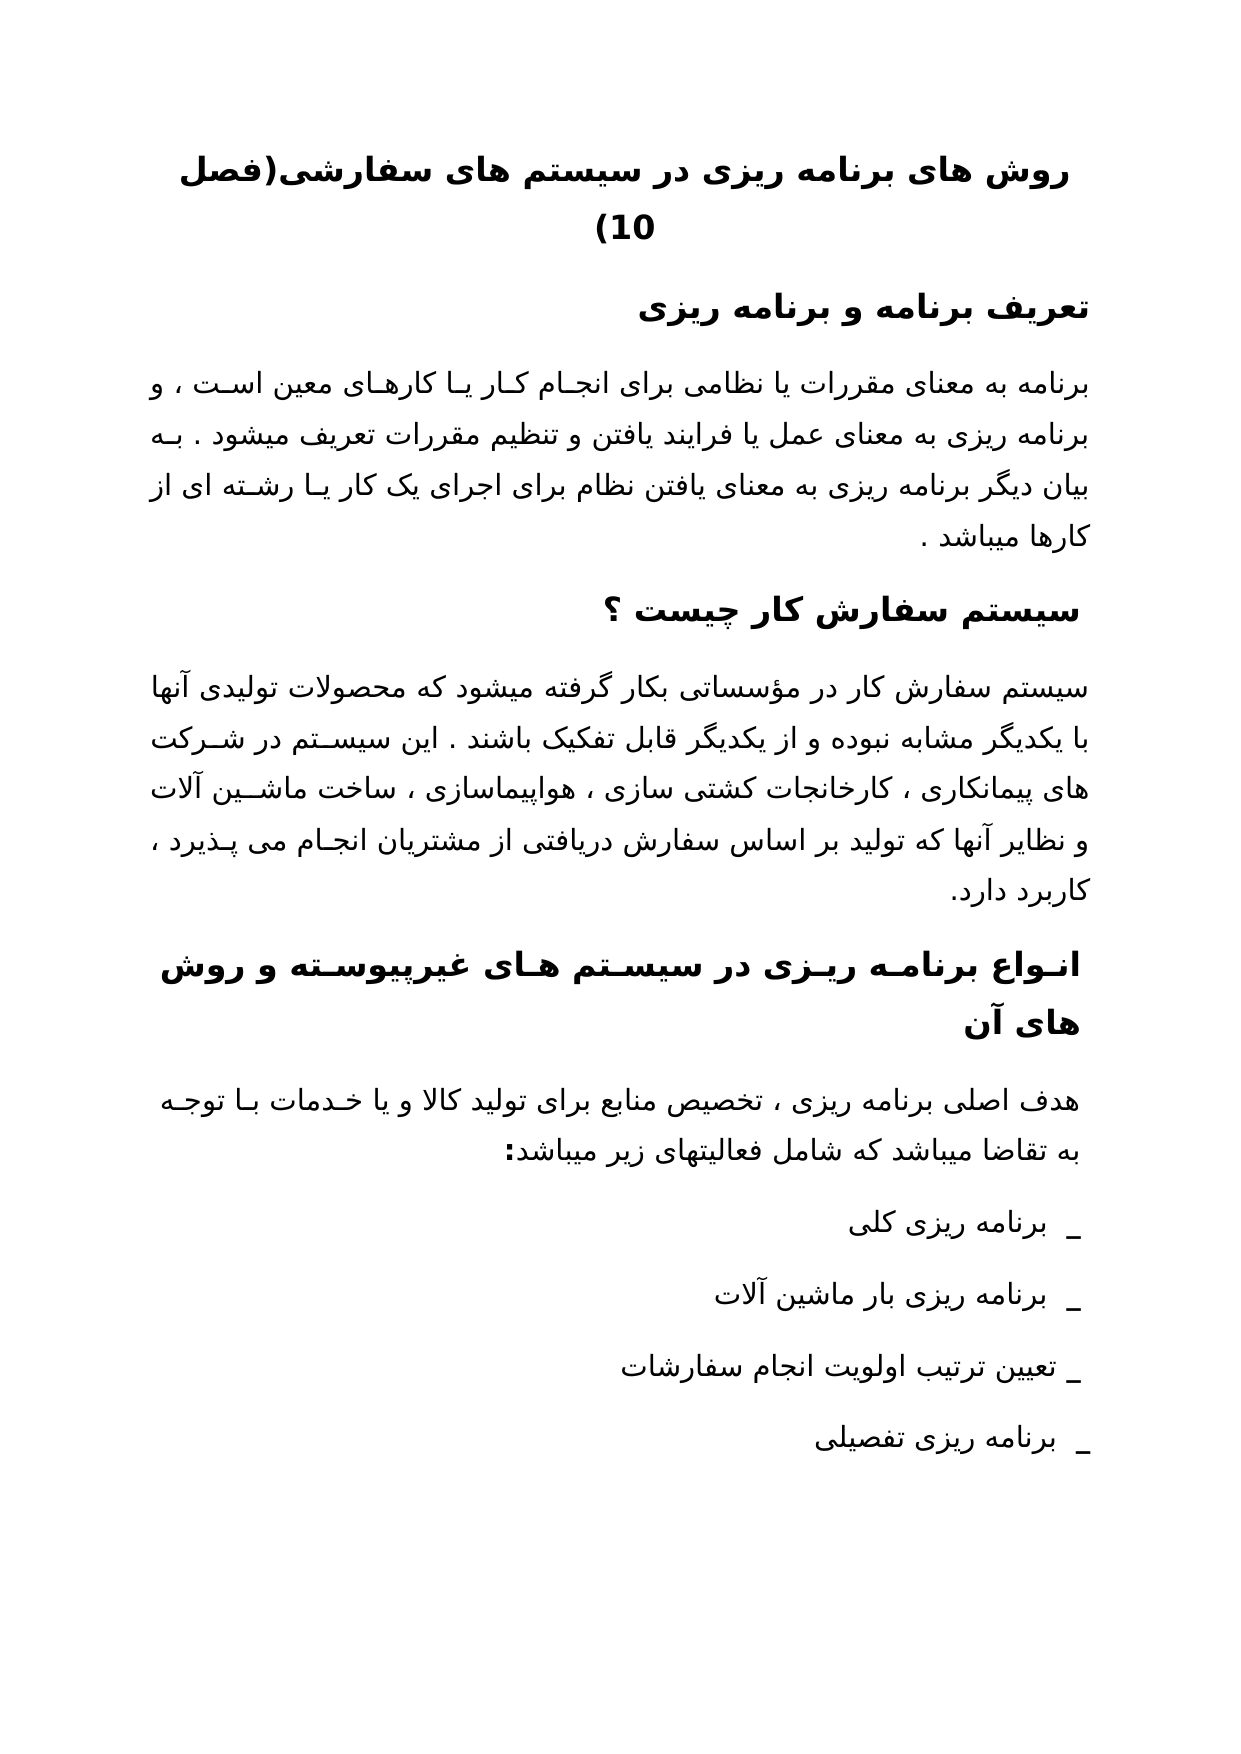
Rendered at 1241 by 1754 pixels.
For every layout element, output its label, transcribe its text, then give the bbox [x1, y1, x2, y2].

text سیستم سفارش کار چیست ؟ [159, 591, 1081, 630]
text _ برنامه ریزی کلی [159, 1206, 1081, 1239]
text روش های برنامه ریزی در سیستم های سفارشی(فصل 10) [159, 150, 1090, 247]
text تعریف برنامه و برنامه ریزی [159, 287, 1090, 326]
text _ برنامه ریزی بار ماشین آلات [159, 1277, 1081, 1311]
text برنامه به معنای مقررات یا نظامی برای انجام کار یا کارهای معین است ، و برنامه ریزی به معنای عمل یا فرایند یافتن و تنظیم مقررات تعریف میشود . به بیان دیگر برنامه ریزی به معنای یافتن نظام برای اجرای یک کار یا رشته ای از کارها میباشد . [150, 366, 1090, 553]
text انواع برنامه ریزی در سیستم های غیرپیوسته و روش های آن [159, 946, 1081, 1043]
text سیستم سفارش کار در مؤسساتی بکار گرفته میشود که محصولات تولیدی آنها با یکدیگر مشابه نبوده و از یکدیگر قابل تفکیک باشند . این سیستم در شرکت های پیمانکاری ، کارخانجات کشتی سازی ، هواپیماسازی ، ساخت ماشین آلات و نظایر آنها که تولید بر اساس سفارش دریافتی از مشتریان انجام می پذیرد ، کاربرد دارد. [150, 670, 1090, 908]
text _ تعیین ترتیب اولویت انجام سفارشات [159, 1349, 1081, 1383]
text _ برنامه ریزی تفصیلی [150, 1421, 1090, 1455]
text هدف اصلی برنامه ریزی ، تخصیص منابع برای تولید کالا و یا خدمات با توجه به تقاضا میباشد که شامل فعالیتهای زیر میباشد: [159, 1083, 1081, 1168]
